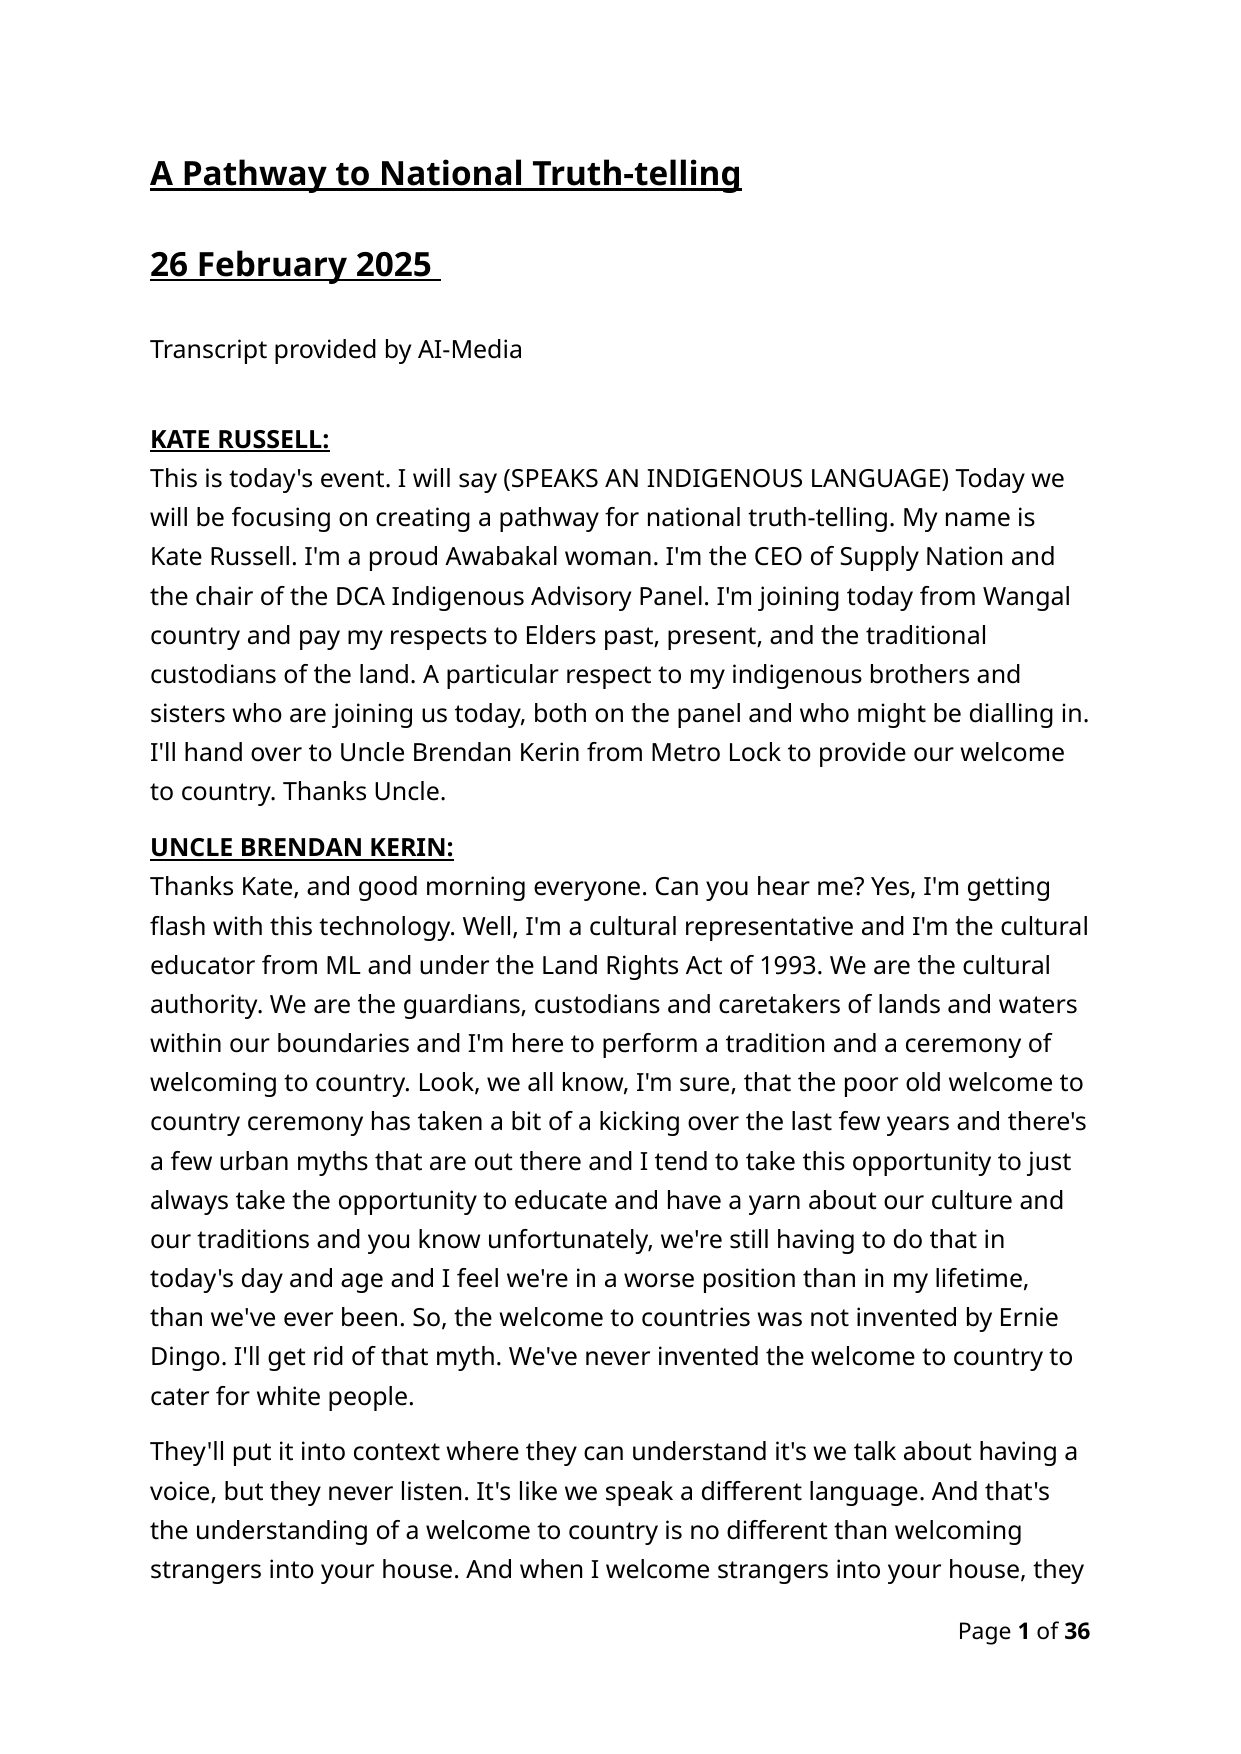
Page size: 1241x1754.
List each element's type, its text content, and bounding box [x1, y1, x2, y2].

text A Pathway to National Truth-telling [150, 150, 1090, 195]
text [150, 1434, 1090, 1586]
text KATE RUSSELL: This is today's event. I will say (SPEAKS AN INDIGENOUS LANGUAGE) Today we will be focusing on creating a pathway for national truth-telling. My name is Kate Russell. I'm a proud Awabakal woman. I'm the CEO of Supply Nation and the chair of the DCA Indigenous Advisory Panel. I'm joining today from Wangal country and pay my respects to Elders past, present, and the traditional custodians of the land. A particular respect to my indigenous brothers and sisters who are joining us today, both on the panel and who might be dialling in. I'll hand over to Uncle Brendan Kerin from Metro Lock to provide our welcome to country. Thanks Uncle. [150, 422, 1090, 808]
text Transcript provided by AI-Media [150, 332, 1090, 366]
text 26 February 2025 [150, 241, 1090, 286]
text UNCLE BRENDAN KERIN: Thanks Kate, and good morning everyone. Can you hear me? Yes, I'm getting flash with this technology. Well, I'm a cultural representative and I'm the cultural educator from ML and under the Land Rights Act of 1993. We are the cultural authority. We are the guardians, custodians and caretakers of lands and waters within our boundaries and I'm here to perform a tradition and a ceremony of welcoming to country. Look, we all know, I'm sure, that the poor old welcome to country ceremony has taken a bit of a kicking over the last few years and there's a few urban myths that are out there and I tend to take this opportunity to just always take the opportunity to educate and have a yarn about our culture and our traditions and you know unfortunately, we're still having to do that in today's day and age and I feel we're in a worse position than in my lifetime, than we've ever been. So, the welcome to countries was not invented by Ernie Dingo. I'll get rid of that myth. We've never invented the welcome to country to cater for white people. [150, 830, 1090, 1412]
